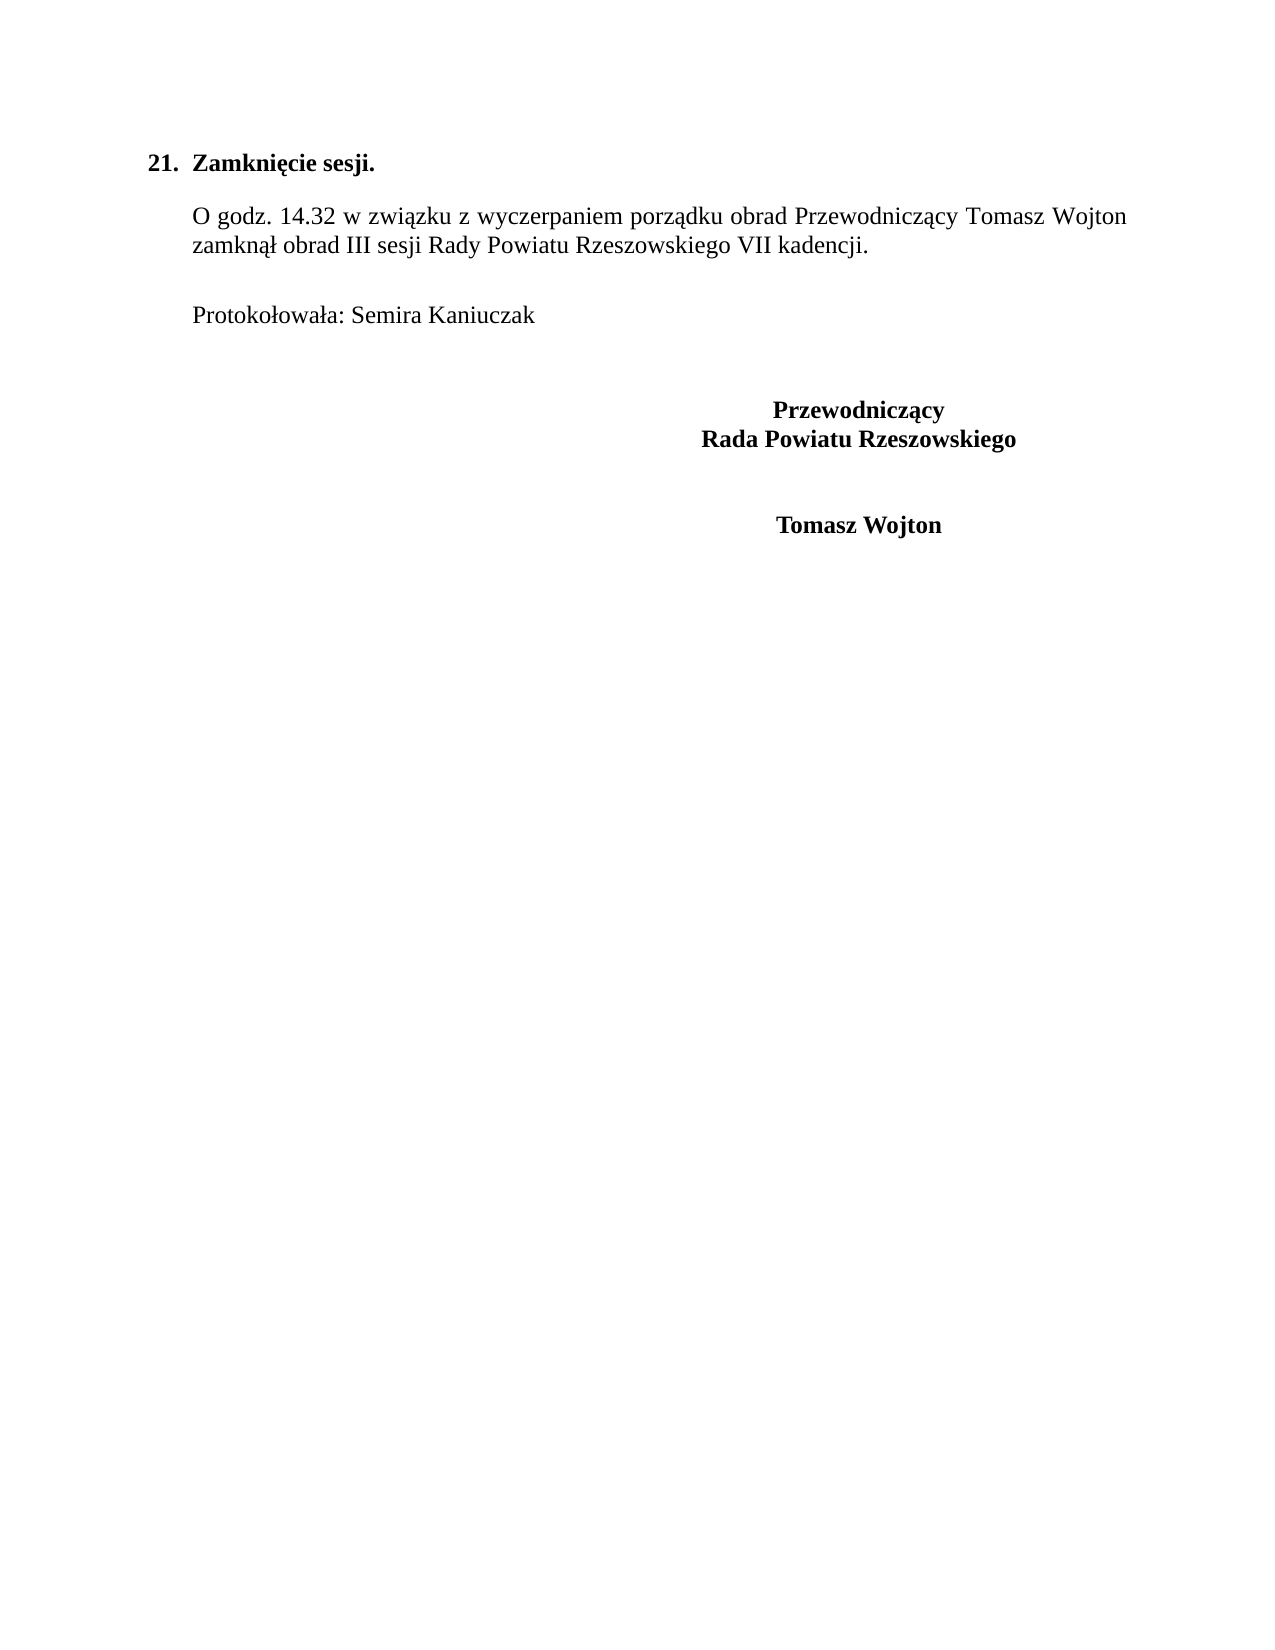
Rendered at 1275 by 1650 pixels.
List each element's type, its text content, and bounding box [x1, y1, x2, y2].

text Przewodniczący [590, 395, 1127, 424]
text Protokołowała: Semira Kaniuczak [148, 300, 1127, 329]
text Tomasz Wojton [590, 453, 1127, 539]
text Rada Powiatu Rzeszowskiego [590, 424, 1127, 453]
list Zamknięcie sesji. [148, 148, 1127, 176]
text O godz. 14.32 w związku z wyczerpaniem porządku obrad Przewodniczący Tomasz Wojton zamknął obrad III sesji Rady Powiatu Rzeszowskiego VII kadencji. [192, 201, 1127, 259]
